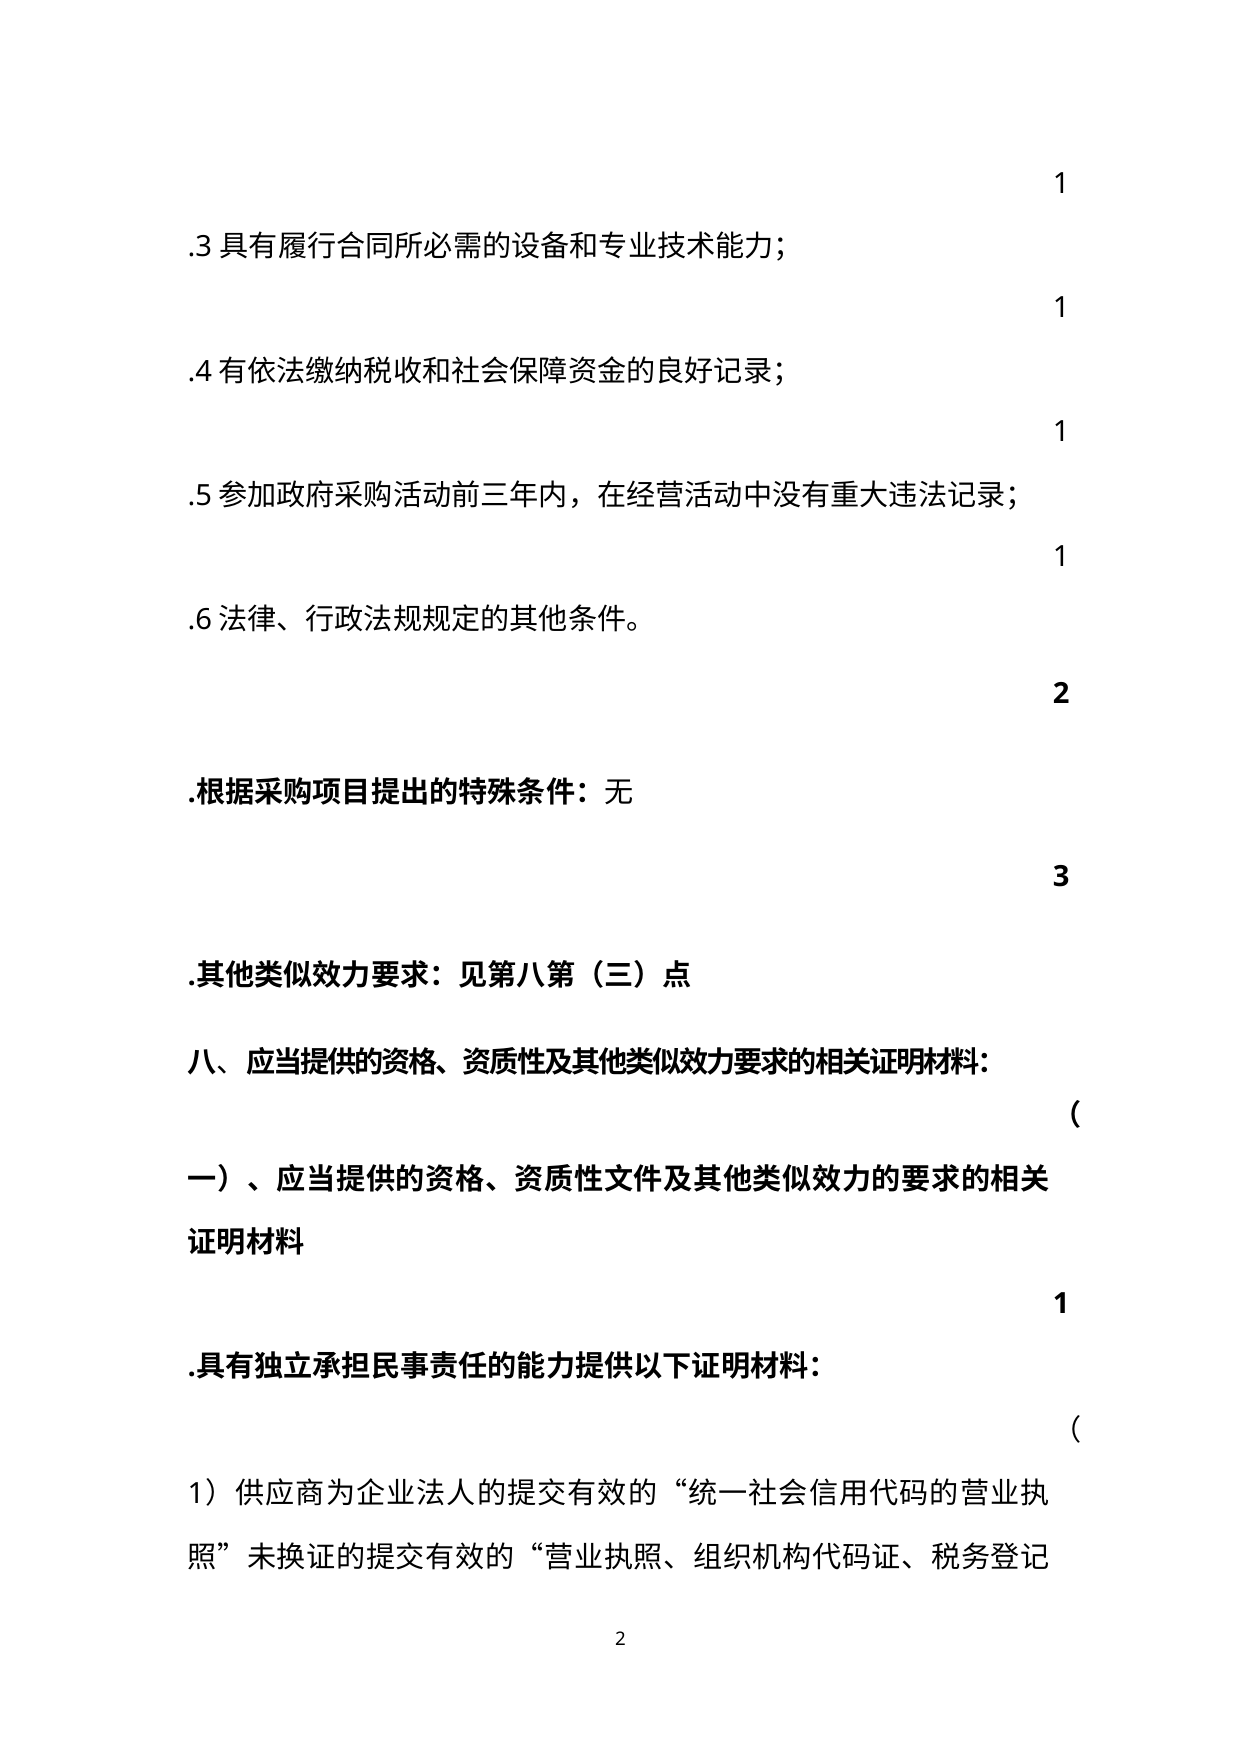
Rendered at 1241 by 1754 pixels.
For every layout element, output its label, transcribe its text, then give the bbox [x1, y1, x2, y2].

text 1.4有依法缴纳税收和社会保障资金的良好记录； [187, 286, 1053, 389]
text 3.其他类似效力要求：见第八第（三）点 [187, 843, 1053, 1006]
text （一）、应当提供的资格、资质性文件及其他类似效力的要求的相关证明材料 [187, 1092, 1053, 1261]
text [187, 1406, 1053, 1576]
text 2.根据采购项目提出的特殊条件：无 [187, 659, 1053, 822]
text 1.3 具有履行合同所必需的设备和专业技术能力； [187, 162, 1053, 265]
text 1.5参加政府采购活动前三年内，在经营活动中没有重大违法记录； [187, 411, 1053, 514]
text 1.6法律、行政法规规定的其他条件。 [187, 535, 1053, 638]
text 1.具有独立承担民事责任的能力提供以下证明材料： [187, 1282, 1053, 1385]
text 八、应当提供的资格、资质性及其他类似效力要求的相关证明材料： [187, 1027, 1053, 1092]
